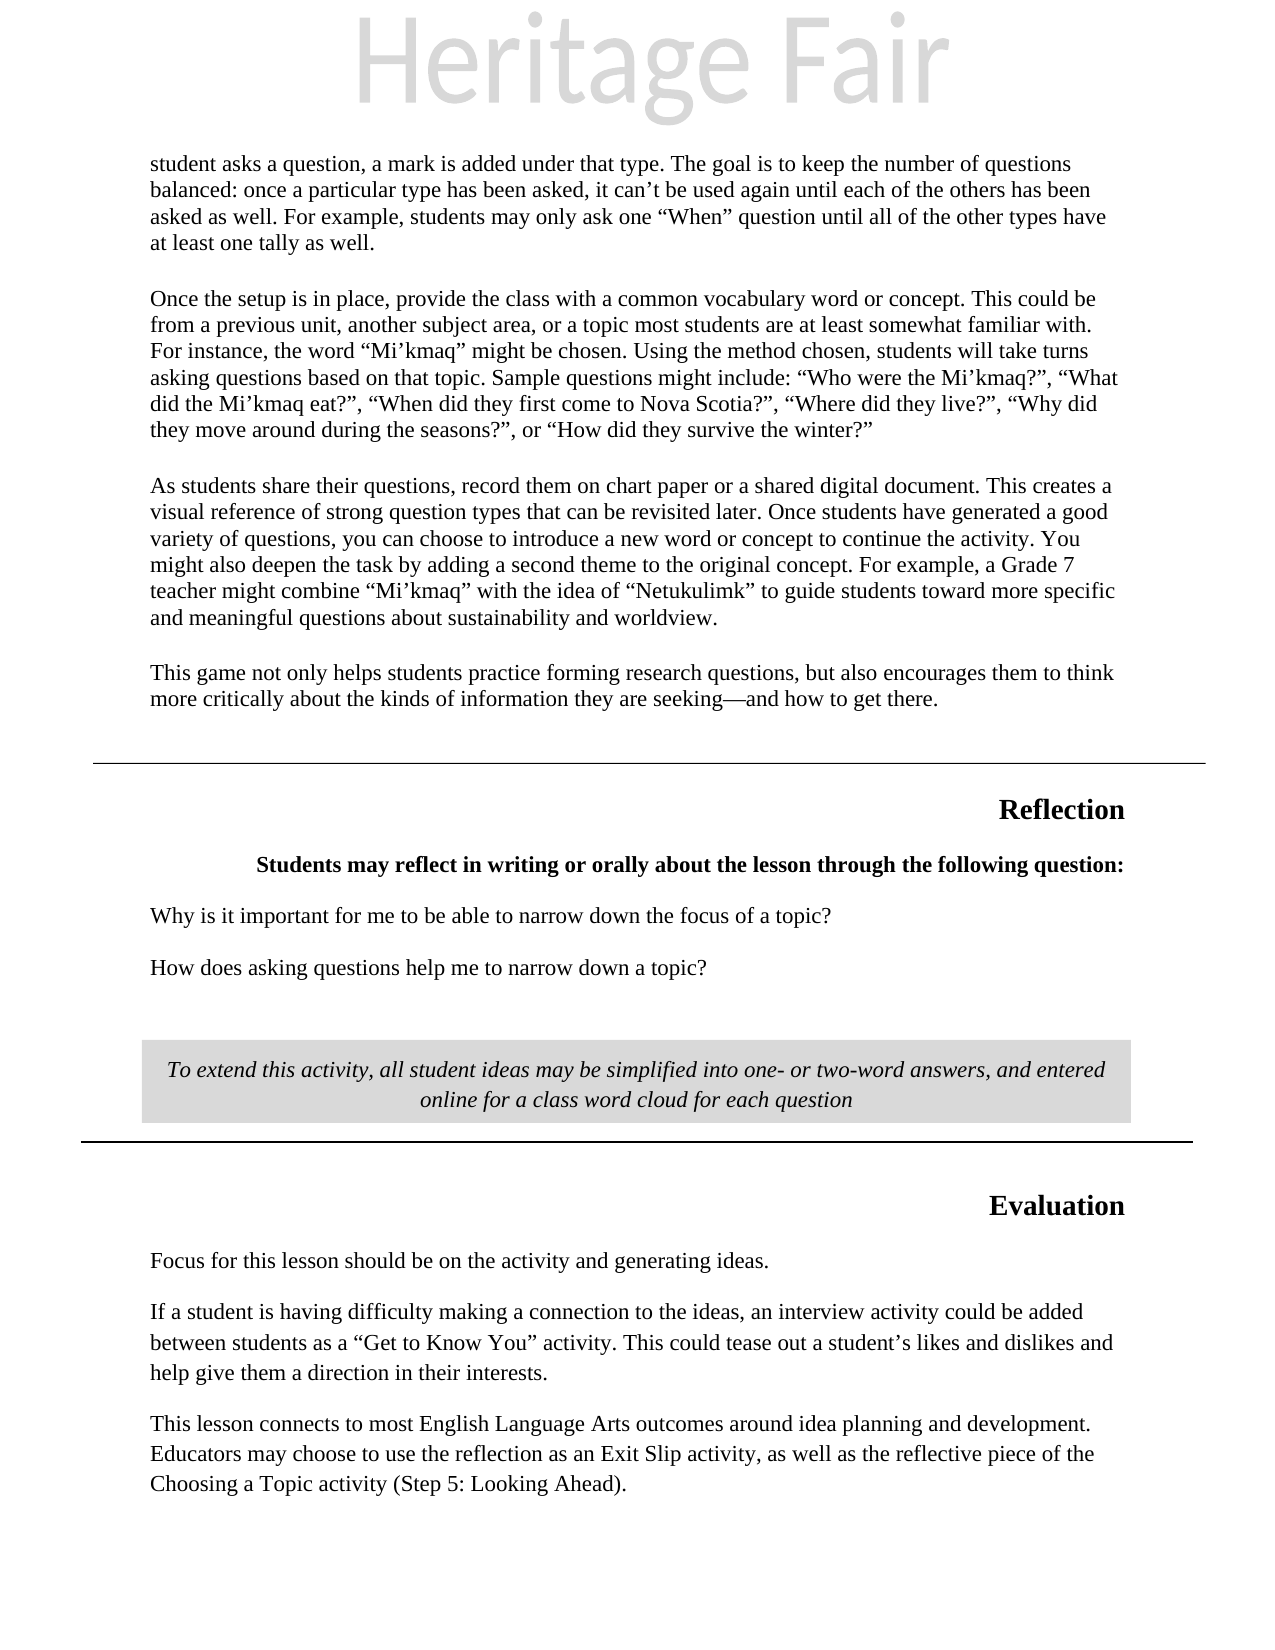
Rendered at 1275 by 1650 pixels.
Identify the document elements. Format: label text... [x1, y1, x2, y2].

text If a student is having difficulty making a connection to the ideas, an interview activity could be added between students as a “Get to Know You” activity. This could tease out a student’s likes and dislikes and help give them a direction in their interests. [150, 1298, 1125, 1385]
text This game not only helps students practice forming research questions, but also encourages them to think more critically about the kinds of information they are seeking—and how to get there. [150, 659, 1125, 712]
text How does asking questions help me to narrow down a topic? [150, 953, 1125, 980]
text As students share their questions, record them on chart paper or a shared digital document. This creates a visual reference of strong question types that can be revisited later. Once students have generated a good variety of questions, you can choose to introduce a new word or concept to continue the activity. You might also deepen the task by adding a second theme to the original concept. For example, a Grade 7 teacher might combine “Mi’kmaq” with the idea of “Netukulimk” to guide students toward more specific and meaningful questions about sustainability and worldview. [150, 472, 1125, 630]
text Students may reflect in writing or orally about the lesson through the following question: [150, 851, 1125, 878]
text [150, 150, 1125, 255]
text Reflection [150, 792, 1125, 826]
text Why is it important for me to be able to narrow down the focus of a topic? [150, 902, 1125, 929]
text To extend this activity, all student ideas may be simplified into one- or two-word answers, and entered online for a class word cloud for each question [150, 1056, 1125, 1112]
text Once the setup is in place, provide the class with a common vocabulary word or concept. This could be from a previous unit, another subject area, or a topic most students are at least somewhat familiar with. For instance, the word “Mi’kmaq” might be chosen. Using the method chosen, students will take turns asking questions based on that topic. Sample questions might include: “Who were the Mi’kmaq?”, “What did the Mi’kmaq eat?”, “When did they first come to Nova Scotia?”, “Where did they live?”, “Why did they move around during the seasons?”, or “How did they survive the winter?” [150, 284, 1125, 443]
text Focus for this lesson should be on the activity and generating ideas. [150, 1247, 1125, 1274]
text Evaluation [150, 1188, 1125, 1221]
text This lesson connects to most English Language Arts outcomes around idea planning and development. Educators may choose to use the reflection as an Exit Slip activity, as well as the reflective piece of the Choosing a Topic activity (Step 5: Looking Ahead). [150, 1410, 1125, 1497]
